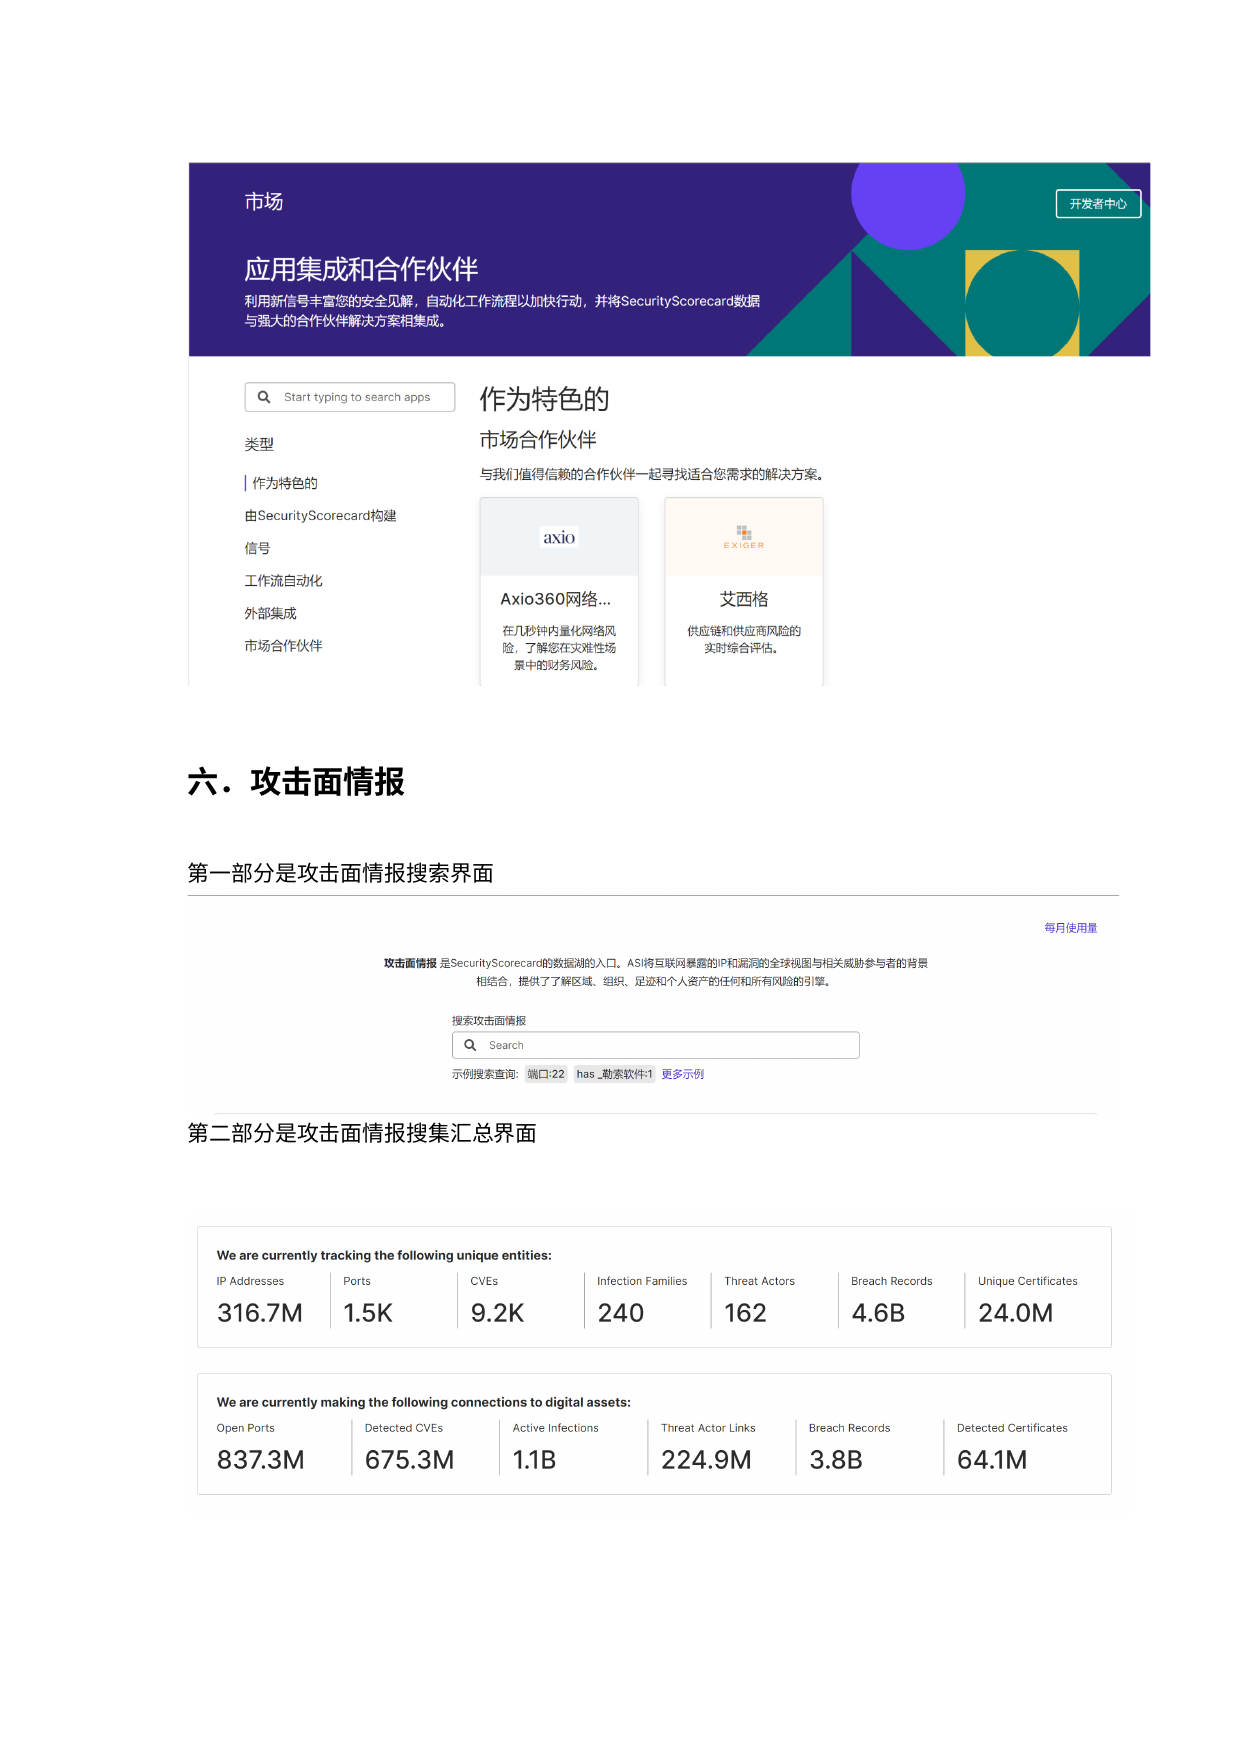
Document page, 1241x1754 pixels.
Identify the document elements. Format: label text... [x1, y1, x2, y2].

subtitle 攻击面情报 [187, 747, 1053, 812]
picture [187, 887, 1120, 1115]
picture [187, 1212, 1136, 1514]
text 第二部分是攻击面情报搜集汇总界面 [187, 1115, 1053, 1148]
text 第一部分是攻击面情报搜索界面 [187, 855, 1053, 887]
picture [187, 162, 1151, 686]
